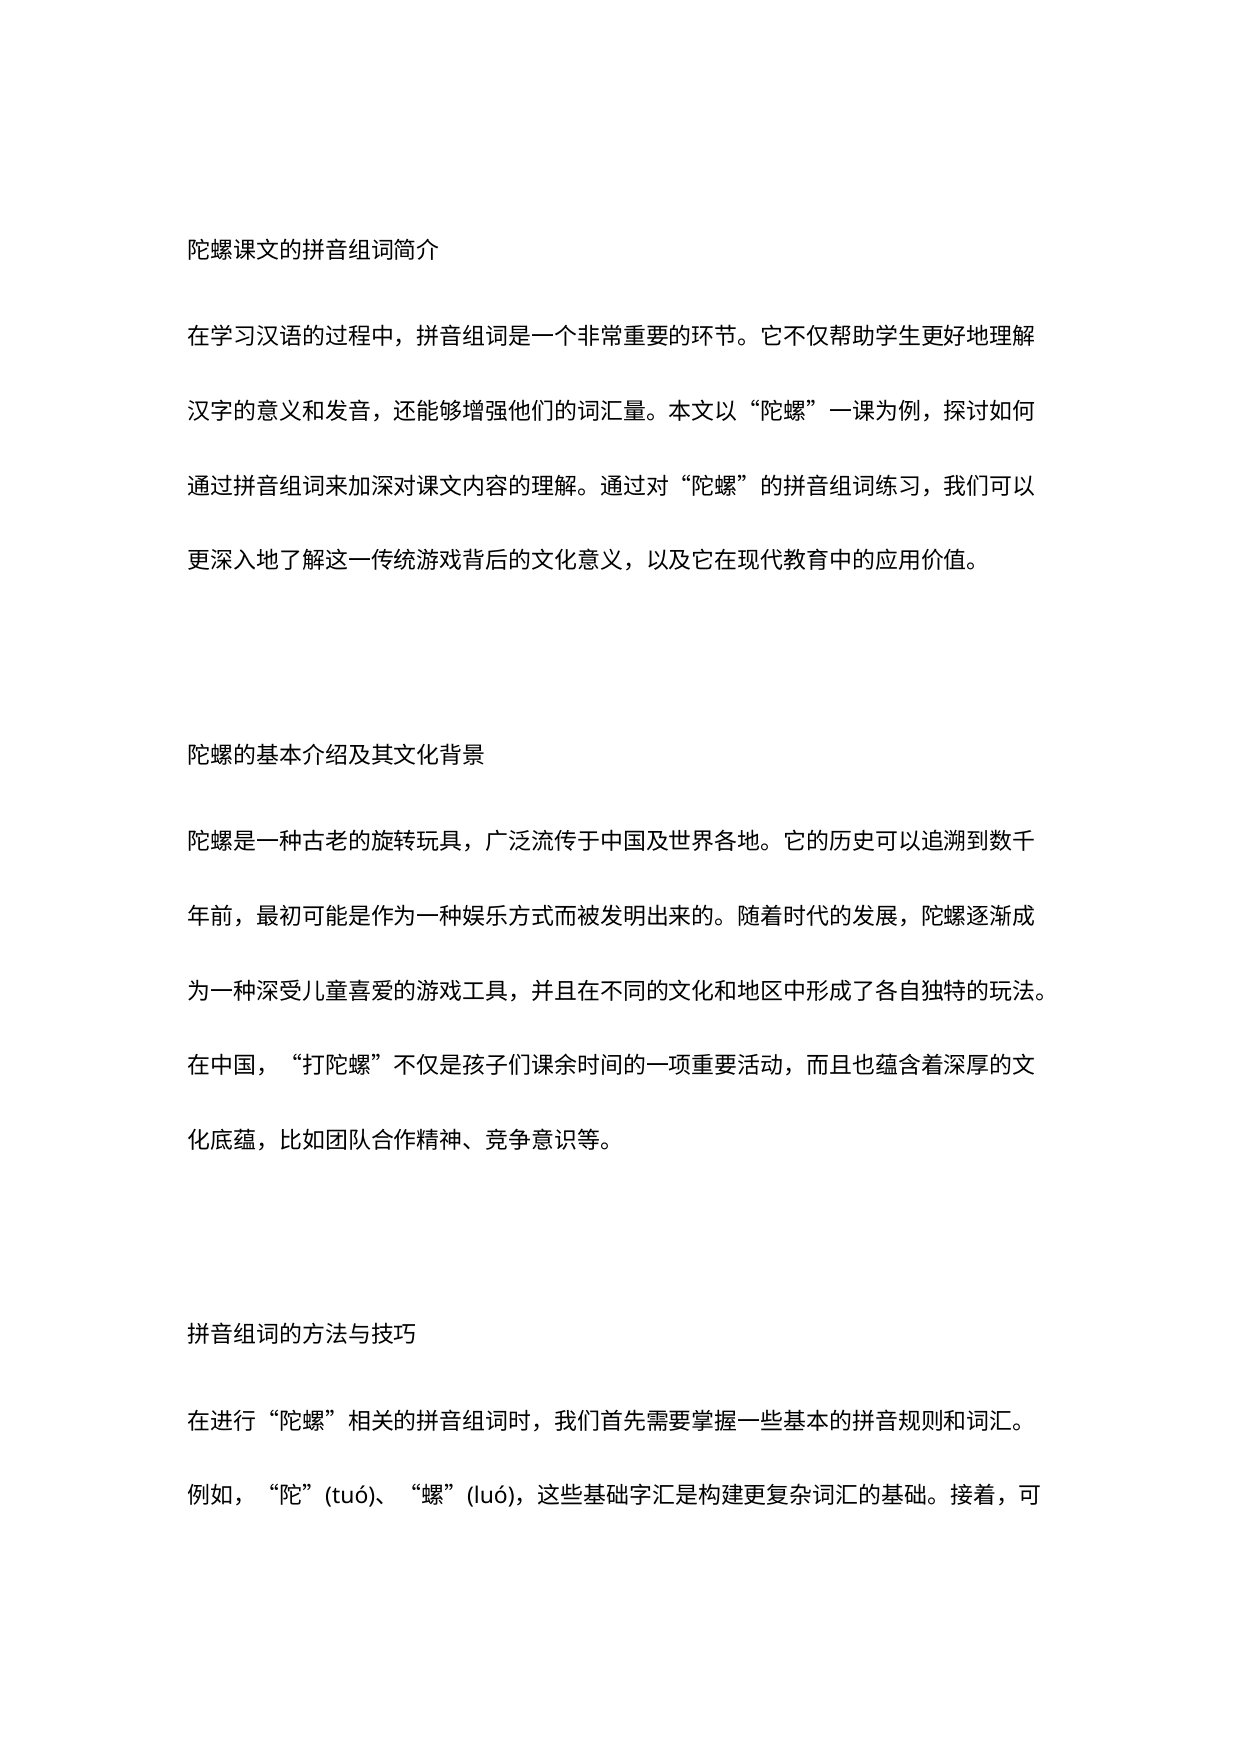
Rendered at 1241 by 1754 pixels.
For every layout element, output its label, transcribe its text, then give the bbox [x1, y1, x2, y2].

text 在学习汉语的过程中，拼音组词是一个非常重要的环节。它不仅帮助学生更好地理解汉字的意义和发音，还能够增强他们的词汇量。本文以“陀螺”一课为例，探讨如何通过拼音组词来加深对课文内容的理解。通过对“陀螺”的拼音组词练习，我们可以更深入地了解这一传统游戏背后的文化意义，以及它在现代教育中的应用价值。 [187, 302, 1053, 591]
text 陀螺是一种古老的旋转玩具，广泛流传于中国及世界各地。它的历史可以追溯到数千年前，最初可能是作为一种娱乐方式而被发明出来的。随着时代的发展，陀螺逐渐成为一种深受儿童喜爱的游戏工具，并且在不同的文化和地区中形成了各自独特的玩法。在中国，“打陀螺”不仅是孩子们课余时间的一项重要活动，而且也蕴含着深厚的文化底蕴，比如团队合作精神、竞争意识等。 [187, 807, 1053, 1171]
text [187, 1387, 1053, 1527]
text 拼音组词的方法与技巧 [187, 1300, 1053, 1365]
text 陀螺课文的拼音组词简介 [187, 216, 1053, 281]
text 陀螺的基本介绍及其文化背景 [187, 721, 1053, 786]
